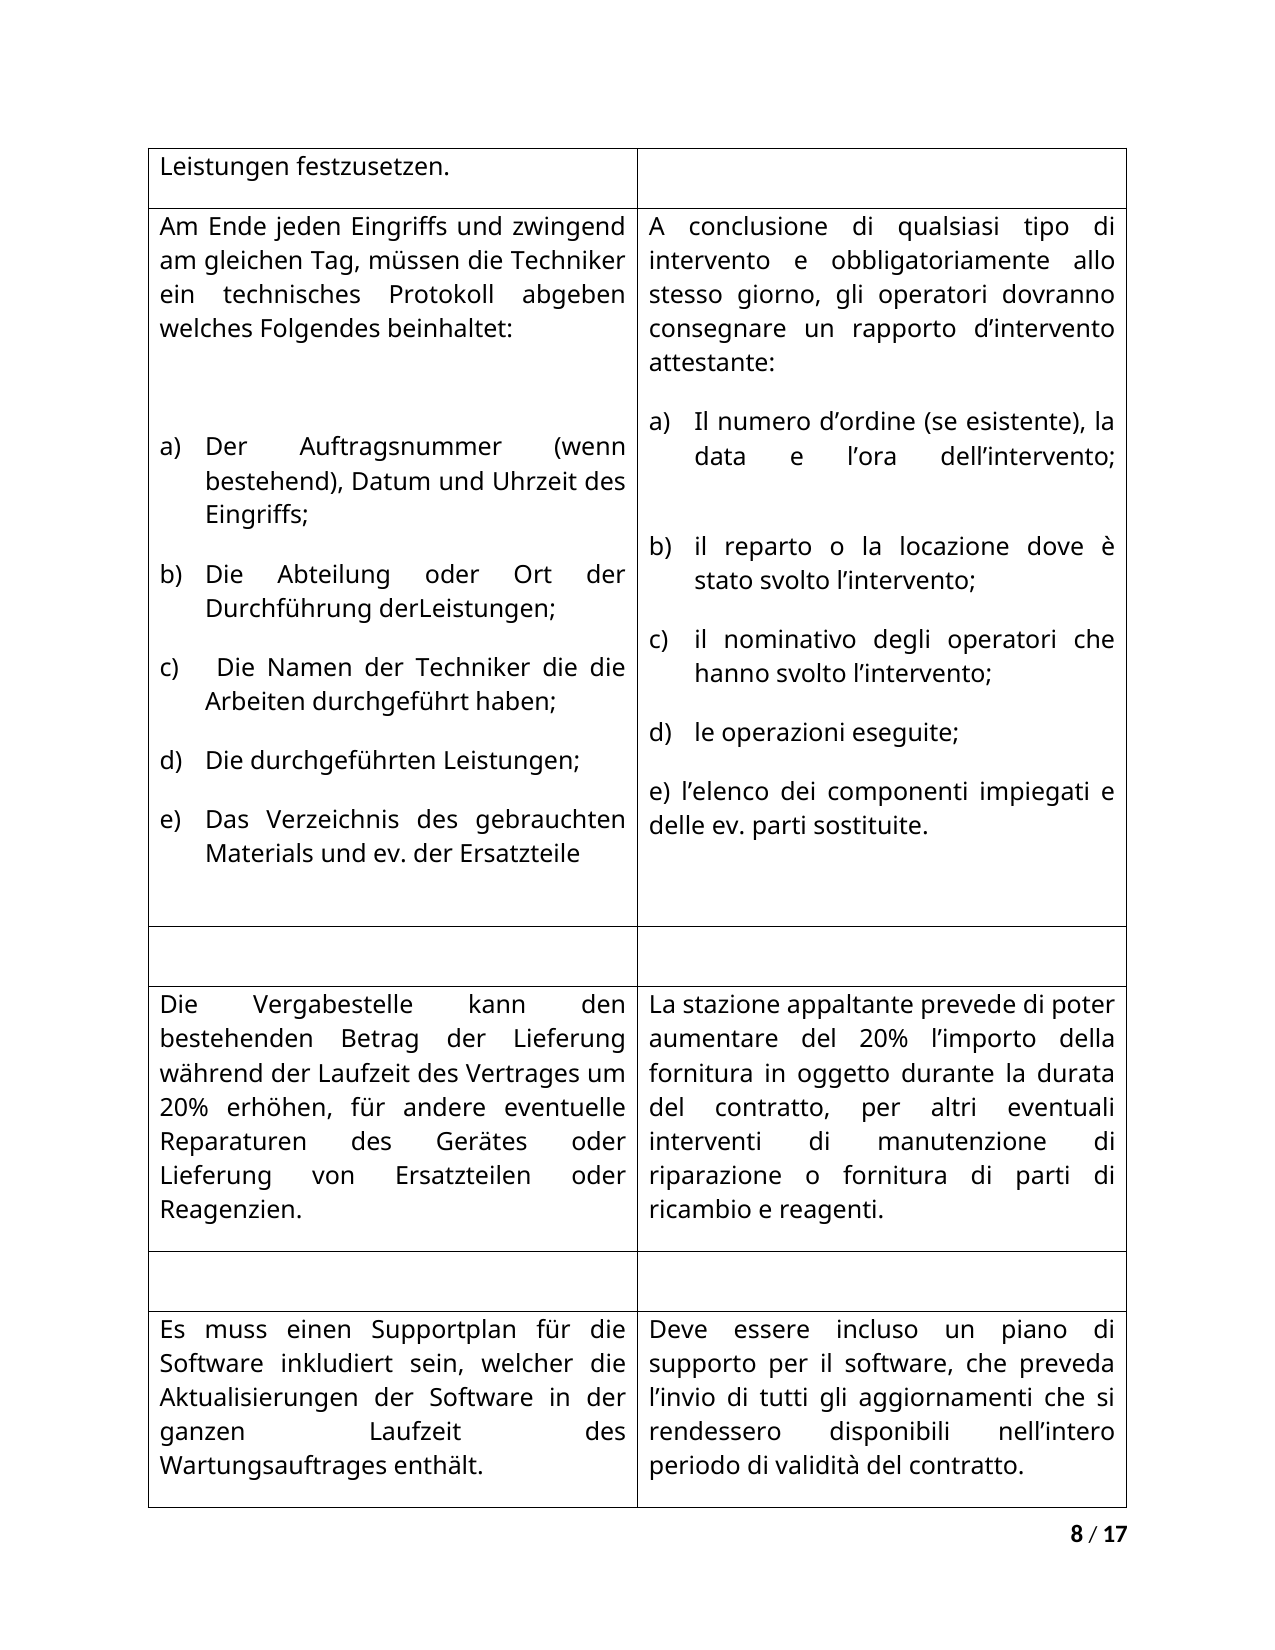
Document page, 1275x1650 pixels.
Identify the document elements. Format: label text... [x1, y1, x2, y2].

table_cell [638, 927, 1126, 986]
table_cell [638, 1252, 1126, 1311]
table_cell La stazione appaltante prevede di poter aumentare del 20% l’importo della fornitura in oggetto durante la durata del contratto, per altri eventuali interventi di manutenzione di riparazione o fornitura di parti di ricambio e reagenti. [638, 987, 1126, 1251]
table_cell A conclusione di qualsiasi tipo di intervento e obbligatoriamente allo stesso giorno, gli operatori dovranno consegnare un rapporto d’intervento attestante: Il numero d’ordine (se esistente), la data e l’ora dell’intervento; il reparto o la locazione dove è stato svolto l’intervento; il nominativo degli operatori che hanno svolto l’intervento; le operazioni eseguite; e) l’elenco dei componenti impiegati e delle ev. parti sostituite. [638, 209, 1126, 926]
table_cell Die Vergabestelle kann den bestehenden Betrag der Lieferung während der Laufzeit des Vertrages um 20% erhöhen, für andere eventuelle Reparaturen des Gerätes oder Lieferung von Ersatzteilen oder Reagenzien. [149, 987, 637, 1251]
table_cell [149, 1252, 637, 1311]
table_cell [149, 149, 637, 208]
table_cell Deve essere incluso un piano di supporto per il software, che preveda l’invio di tutti gli aggiornamenti che si rendessero disponibili nell’intero periodo di validità del contratto. [638, 1312, 1126, 1507]
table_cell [638, 149, 1126, 208]
table_cell [149, 927, 637, 986]
table_cell Am Ende jeden Eingriffs und zwingend am gleichen Tag, müssen die Techniker ein technisches Protokoll abgeben welches Folgendes beinhaltet: Der Auftragsnummer (wenn bestehend), Datum und Uhrzeit des Eingriffs; Die Abteilung oder Ort der Durchführung derLeistungen; Die Namen der Techniker die die Arbeiten durchgeführt haben; Die durchgeführten Leistungen; Das Verzeichnis des gebrauchten Materials und ev. der Ersatzteile [149, 209, 637, 926]
table_cell Es muss einen Supportplan für die Software inkludiert sein, welcher die Aktualisierungen der Software in der ganzen Laufzeit des Wartungsauftrages enthält. [149, 1312, 637, 1507]
